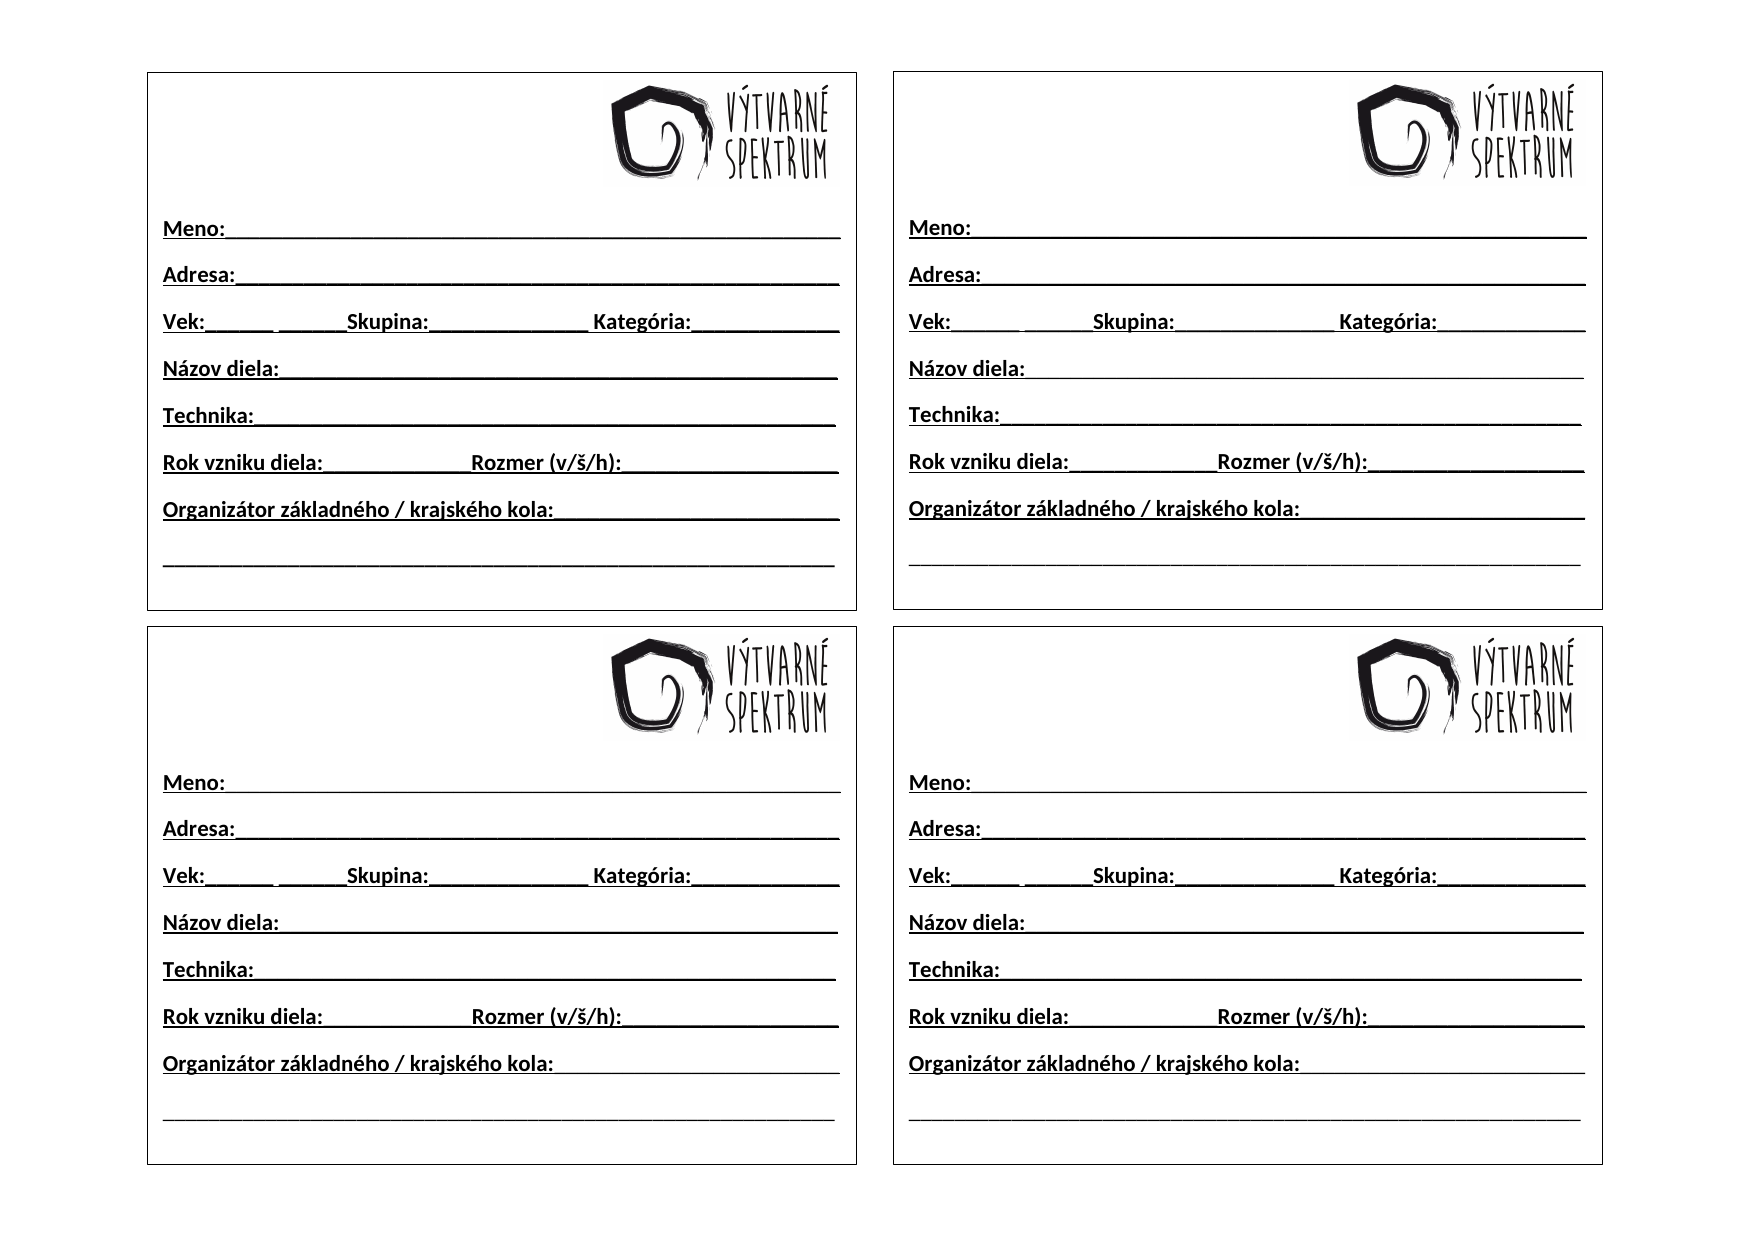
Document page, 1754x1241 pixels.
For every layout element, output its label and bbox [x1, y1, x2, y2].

picture [603, 80, 840, 187]
picture [603, 634, 840, 741]
picture [1349, 79, 1586, 186]
picture [1349, 634, 1586, 741]
